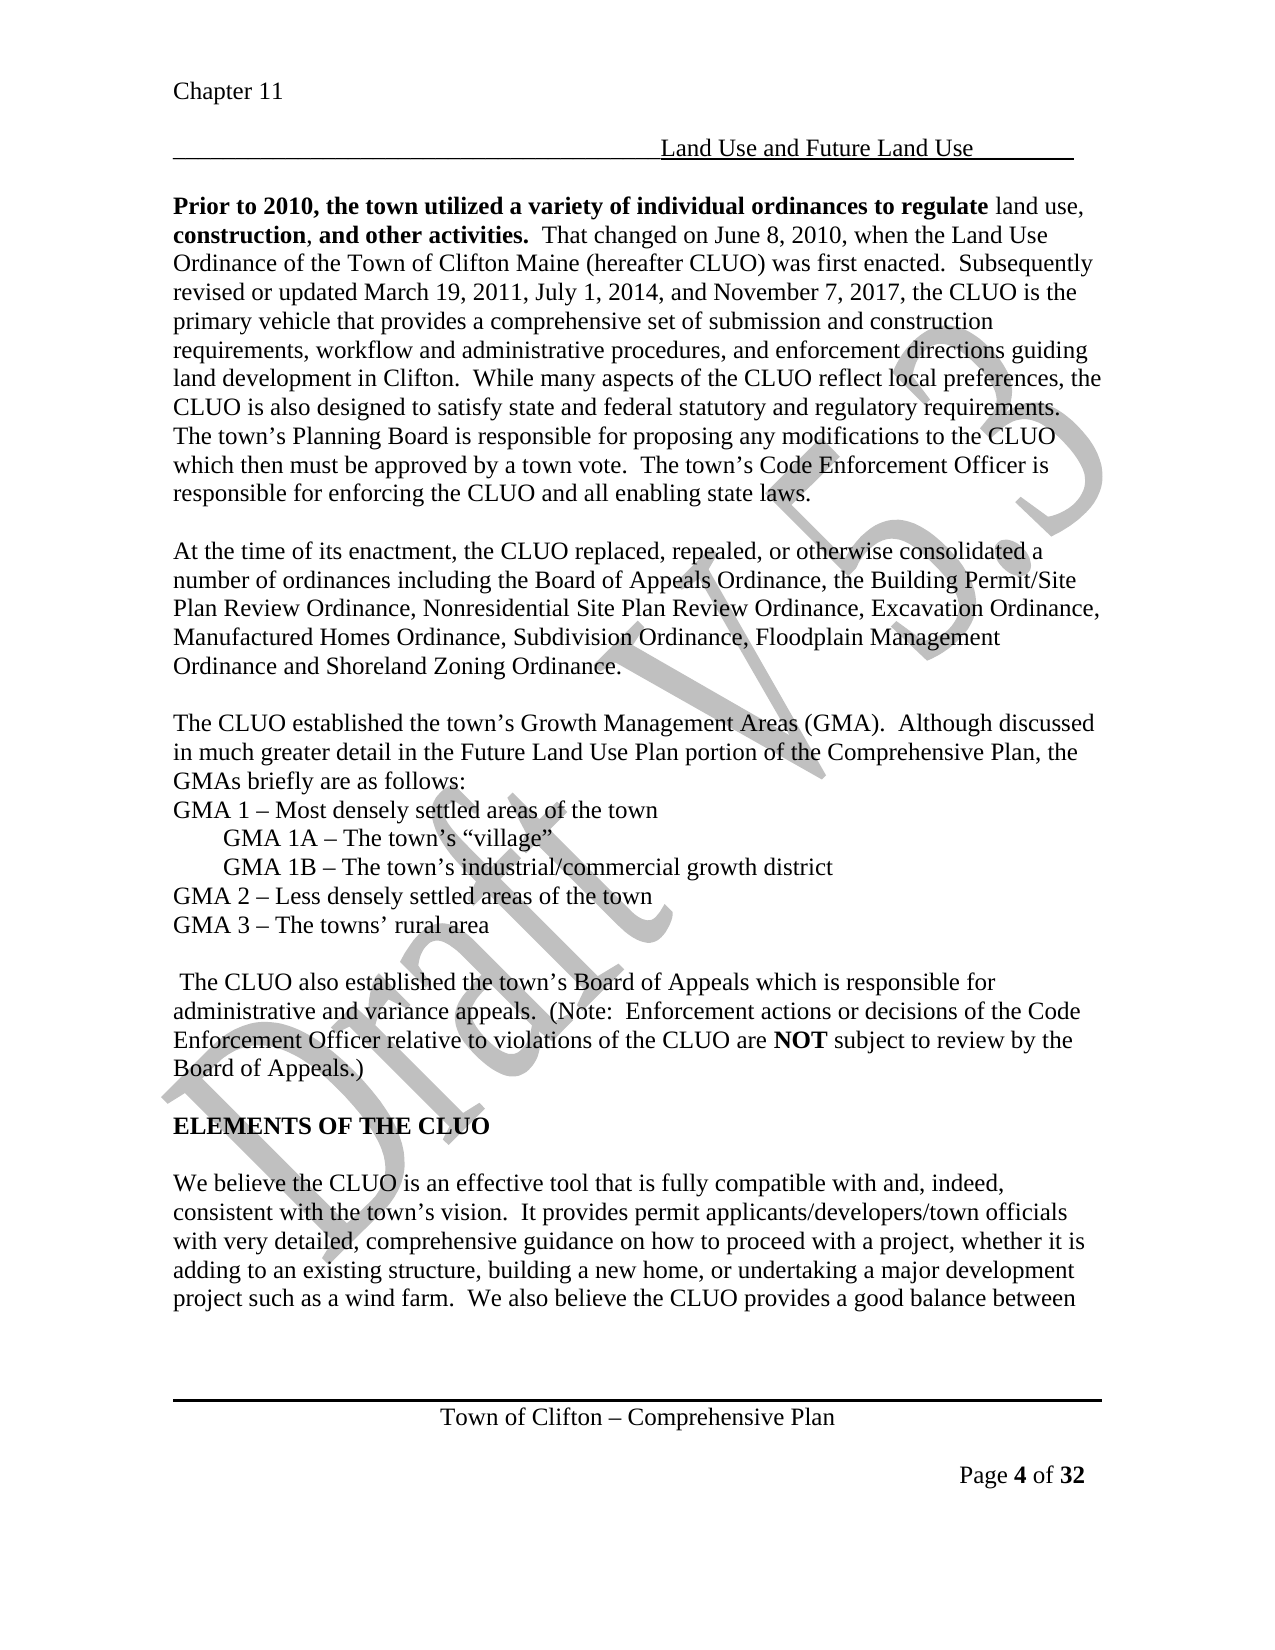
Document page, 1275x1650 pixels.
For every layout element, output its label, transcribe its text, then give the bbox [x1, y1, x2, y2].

text Prior to 2010, the town utilized a variety of individual ordinances to regulate land use, construction, and other activities. That changed on June 8, 2010, when the Land Use Ordinance of the Town of Clifton Maine (hereafter CLUO) was first enacted. Subsequently revised or updated March 19, 2011, July 1, 2014, and November 7, 2017, the CLUO is the primary vehicle that provides a comprehensive set of submission and construction requirements, workflow and administrative procedures, and enforcement directions guiding land development in Clifton. While many aspects of the CLUO reflect local preferences, the CLUO is also designed to satisfy state and federal statutory and regulatory requirements. The town’s Planning Board is responsible for proposing any modifications to the CLUO which then must be approved by a town vote. The town’s Code Enforcement Officer is responsible for enforcing the CLUO and all enabling state laws. [173, 191, 1102, 507]
text The CLUO also established the town’s Board of Appeals which is responsible for administrative and variance appeals. (Note: Enforcement actions or decisions of the Code Enforcement Officer relative to violations of the CLUO are NOT subject to review by the Board of Appeals.) [173, 967, 1102, 1082]
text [173, 1168, 1102, 1312]
text ELEMENTS OF THE CLUO [173, 1111, 1102, 1140]
text GMA 3 – The towns’ rural area [173, 910, 1102, 938]
text GMA 1B – The town’s industrial/commercial growth district [173, 852, 1102, 881]
text At the time of its enactment, the CLUO replaced, repealed, or otherwise consolidated a number of ordinances including the Board of Appeals Ordinance, the Building Permit/Site Plan Review Ordinance, Nonresidential Site Plan Review Ordinance, Excavation Ordinance, Manufactured Homes Ordinance, Subdivision Ordinance, Floodplain Management Ordinance and Shoreland Zoning Ordinance. [173, 536, 1102, 680]
text The CLUO established the town’s Growth Management Areas (GMA). Although discussed in much greater detail in the Future Land Use Plan portion of the Comprehensive Plan, the GMAs briefly are as follows: [173, 708, 1102, 795]
text GMA 1 – Most densely settled areas of the town [173, 795, 1102, 823]
text GMA 2 – Less densely settled areas of the town [173, 881, 1102, 910]
text GMA 1A – The town’s “village” [173, 823, 1102, 852]
